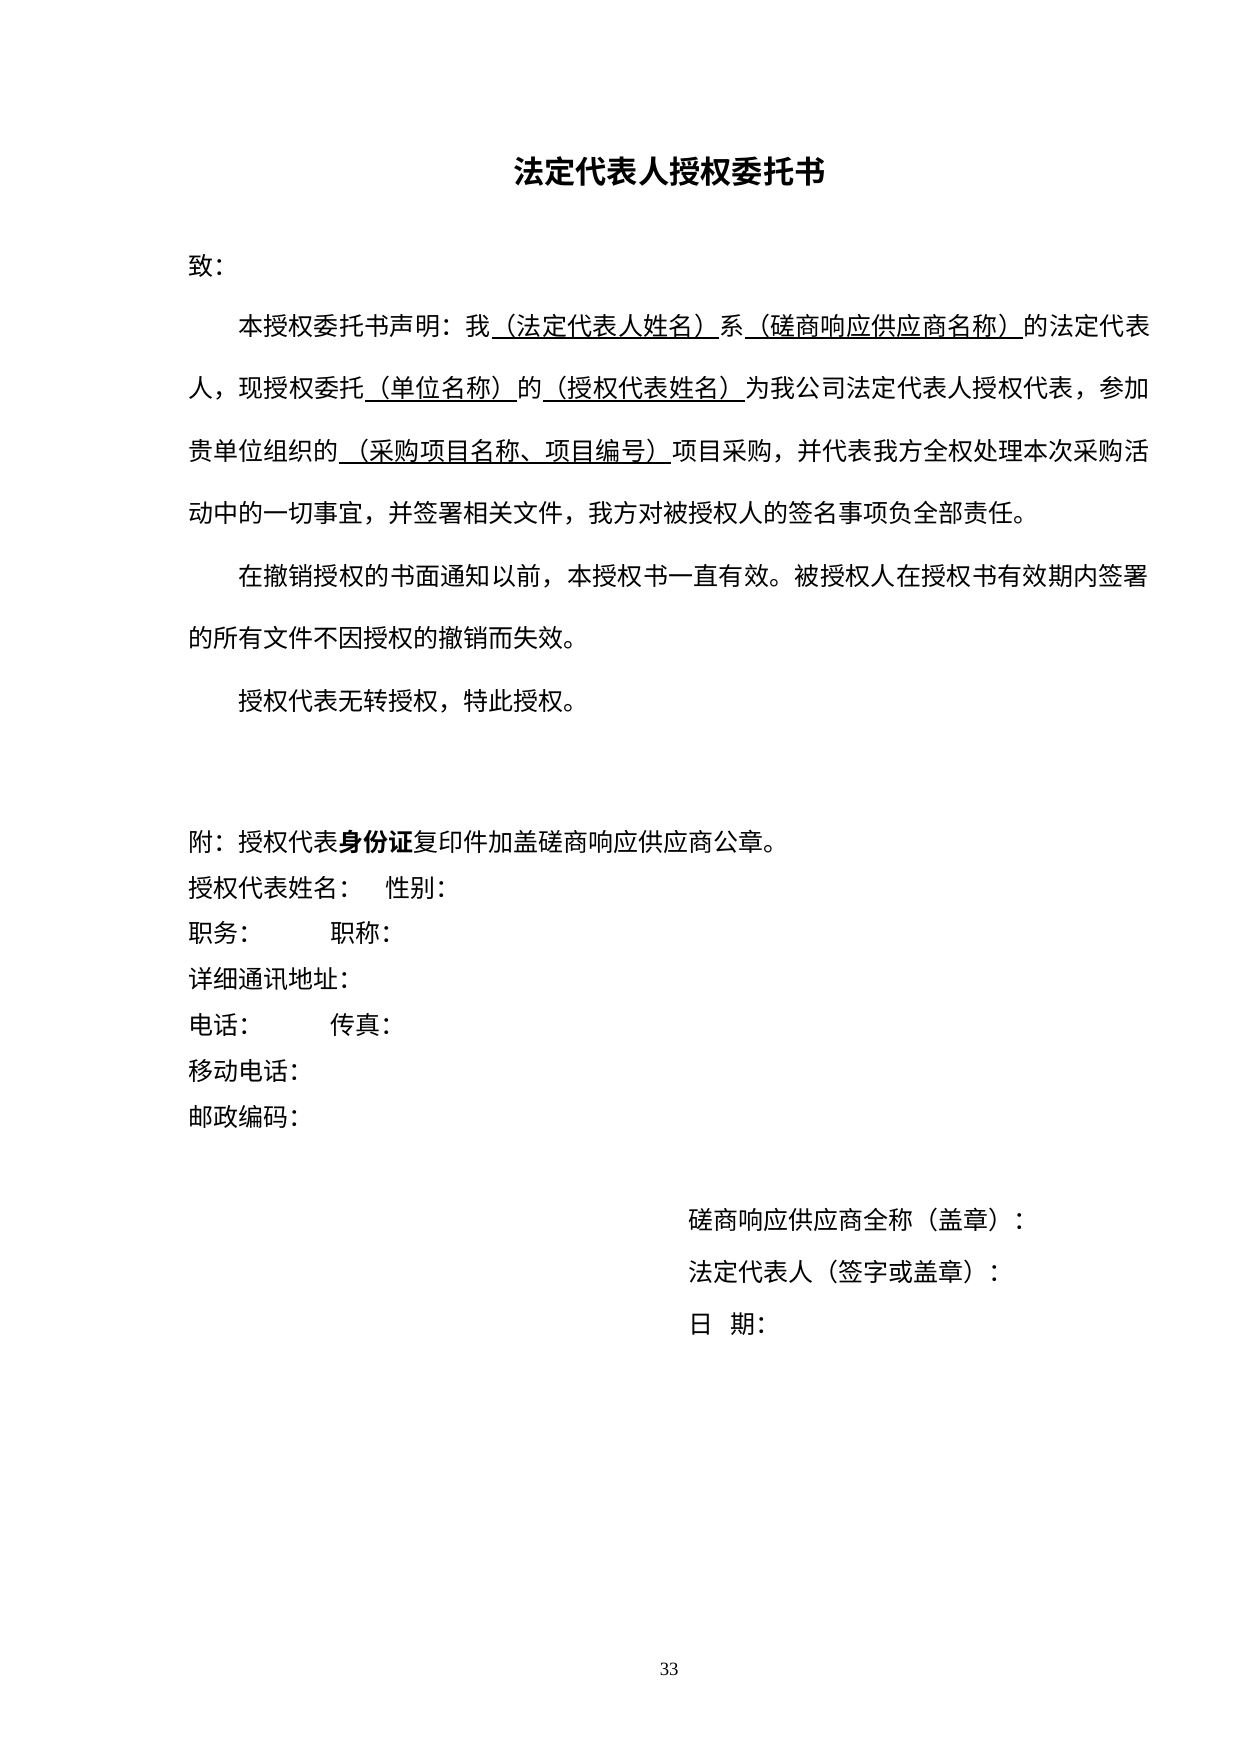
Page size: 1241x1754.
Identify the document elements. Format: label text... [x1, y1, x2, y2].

text 移动电话： [188, 1044, 1150, 1089]
text 职务： 职称： [188, 906, 1150, 952]
text 电话： 传真： [188, 998, 1150, 1044]
text 邮政编码： [188, 1089, 1150, 1135]
text 磋商响应供应商全称（盖章）： [188, 1187, 1150, 1239]
text 法定代表人授权委托书 [188, 150, 1150, 192]
text 授权代表姓名： 性别： [188, 860, 1150, 906]
text 在撤销授权的书面通知以前，本授权书一直有效。被授权人在授权书有效期内签署的所有文件不因授权的撤销而失效。 [188, 535, 1150, 660]
text 授权代表无转授权，特此授权。 [188, 660, 1150, 723]
text 日 期： [188, 1292, 1150, 1344]
text 致： [188, 233, 1150, 285]
text 本授权委托书声明：我（法定代表人姓名）系（磋商响应供应商名称）的法定代表人，现授权委托（单位名称）的（授权代表姓名）为我公司法定代表人授权代表，参加贵单位组织的 （采购项目名称、项目编号）项目采购，并代表我方全权处理本次采购活动中的一切事宜，并签署相关文件，我方对被授权人的签名事项负全部责任。 [188, 285, 1150, 535]
text 附：授权代表身份证复印件加盖磋商响应供应商公章。 [188, 814, 1150, 860]
text 详细通讯地址： [188, 952, 1150, 998]
text 法定代表人（签字或盖章）： [188, 1239, 1150, 1292]
